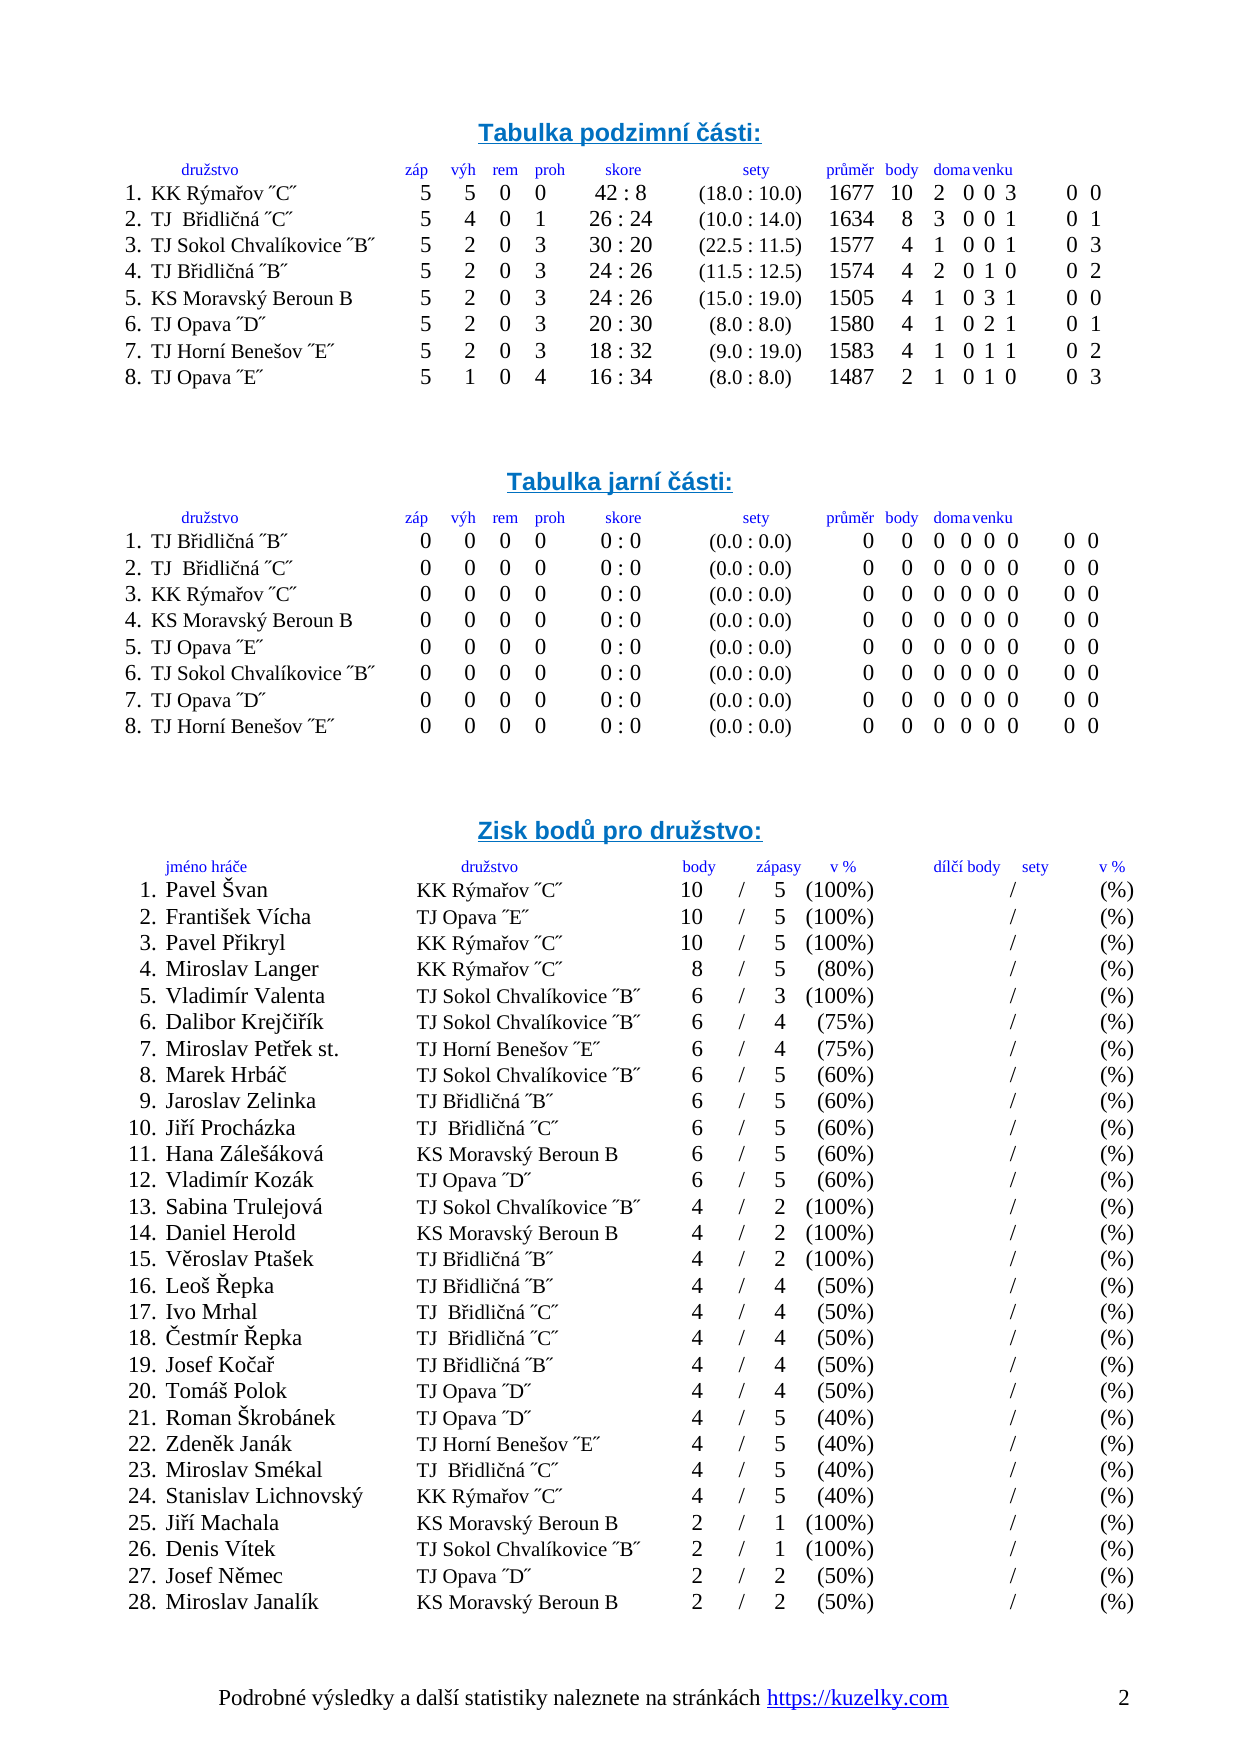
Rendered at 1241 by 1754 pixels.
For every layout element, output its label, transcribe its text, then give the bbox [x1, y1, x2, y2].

text 23. Miroslav Smékal TJ Břidličná ˝C˝ 4 / 5 (40%) / (%) [106, 1456, 1134, 1483]
text 3. Pavel Přikryl KK Rýmařov ˝C˝ 10 / 5 (100%) / (%) [106, 929, 1134, 956]
text 12. Vladimír Kozák TJ Opava ˝D˝ 6 / 5 (60%) / (%) [106, 1166, 1134, 1193]
text 5. KS Moravský Beroun B 5 2 0 3 24 : 26 (15.0 : 19.0) 1505 4 1 0 3 1 0 0 [106, 284, 1134, 310]
text Zisk bodů pro družstvo: [94, 816, 1145, 845]
text 6. TJ Sokol Chvalíkovice ˝B˝ 0 0 0 0 0 : 0 (0.0 : 0.0) 0 0 0 0 0 0 0 0 [106, 659, 1134, 686]
text 8. TJ Horní Benešov ˝E˝ 0 0 0 0 0 : 0 (0.0 : 0.0) 0 0 0 0 0 0 0 0 [106, 712, 1134, 738]
text 1. TJ Břidličná ˝B˝ 0 0 0 0 0 : 0 (0.0 : 0.0) 0 0 0 0 0 0 0 0 [106, 527, 1134, 554]
text 28. Miroslav Janalík KS Moravský Beroun B 2 / 2 (50%) / (%) [106, 1588, 1134, 1614]
text družstvo záp výh rem proh skore sety průměr body doma venku [106, 159, 1134, 178]
text 14. Daniel Herold KS Moravský Beroun B 4 / 2 (100%) / (%) [106, 1219, 1134, 1245]
text 26. Denis Vítek TJ Sokol Chvalíkovice ˝B˝ 2 / 1 (100%) / (%) [106, 1535, 1134, 1562]
text 25. Jiří Machala KS Moravský Beroun B 2 / 1 (100%) / (%) [106, 1509, 1134, 1535]
text 6. TJ Opava ˝D˝ 5 2 0 3 20 : 30 (8.0 : 8.0) 1580 4 1 0 2 1 0 1 [106, 310, 1134, 337]
text 3. KK Rýmařov ˝C˝ 0 0 0 0 0 : 0 (0.0 : 0.0) 0 0 0 0 0 0 0 0 [106, 580, 1134, 607]
text 3. TJ Sokol Chvalíkovice ˝B˝ 5 2 0 3 30 : 20 (22.5 : 11.5) 1577 4 1 0 0 1 0 3 [106, 231, 1134, 258]
text 18. Čestmír Řepka TJ Břidličná ˝C˝ 4 / 4 (50%) / (%) [106, 1324, 1134, 1351]
text 8. Marek Hrbáč TJ Sokol Chvalíkovice ˝B˝ 6 / 5 (60%) / (%) [106, 1061, 1134, 1087]
text 27. Josef Němec TJ Opava ˝D˝ 2 / 2 (50%) / (%) [106, 1562, 1134, 1588]
text 2. TJ Břidličná ˝C˝ 5 4 0 1 26 : 24 (10.0 : 14.0) 1634 8 3 0 0 1 0 1 [106, 205, 1134, 231]
text 9. Jaroslav Zelinka TJ Břidličná ˝B˝ 6 / 5 (60%) / (%) [106, 1087, 1134, 1114]
text 15. Věroslav Ptašek TJ Břidličná ˝B˝ 4 / 2 (100%) / (%) [106, 1245, 1134, 1272]
text 7. TJ Opava ˝D˝ 0 0 0 0 0 : 0 (0.0 : 0.0) 0 0 0 0 0 0 0 0 [106, 686, 1134, 712]
text 8. TJ Opava ˝E˝ 5 1 0 4 16 : 34 (8.0 : 8.0) 1487 2 1 0 1 0 0 3 [106, 363, 1134, 389]
text družstvo záp výh rem proh skore sety průměr body doma venku [106, 508, 1134, 527]
text 5. Vladimír Valenta TJ Sokol Chvalíkovice ˝B˝ 6 / 3 (100%) / (%) [106, 982, 1134, 1008]
text 1. Pavel Švan KK Rýmařov ˝C˝ 10 / 5 (100%) / (%) [106, 876, 1134, 903]
text 1. KK Rýmařov ˝C˝ 5 5 0 0 42 : 8 (18.0 : 10.0) 1677 10 2 0 0 3 0 0 [106, 178, 1134, 205]
text 21. Roman Škrobánek TJ Opava ˝D˝ 4 / 5 (40%) / (%) [106, 1403, 1134, 1430]
text Tabulka podzimní části: [94, 118, 1145, 147]
text 5. TJ Opava ˝E˝ 0 0 0 0 0 : 0 (0.0 : 0.0) 0 0 0 0 0 0 0 0 [106, 633, 1134, 659]
text 2. František Vícha TJ Opava ˝E˝ 10 / 5 (100%) / (%) [106, 903, 1134, 929]
text 16. Leoš Řepka TJ Břidličná ˝B˝ 4 / 4 (50%) / (%) [106, 1272, 1134, 1298]
text 10. Jiří Procházka TJ Břidličná ˝C˝ 6 / 5 (60%) / (%) [106, 1114, 1134, 1140]
text 4. TJ Břidličná ˝B˝ 5 2 0 3 24 : 26 (11.5 : 12.5) 1574 4 2 0 1 0 0 2 [106, 258, 1134, 284]
text 7. Miroslav Petřek st. TJ Horní Benešov ˝E˝ 6 / 4 (75%) / (%) [106, 1034, 1134, 1061]
text Tabulka jarní části: [94, 467, 1145, 496]
text 24. Stanislav Lichnovský KK Rýmařov ˝C˝ 4 / 5 (40%) / (%) [106, 1483, 1134, 1509]
text 11. Hana Zálešáková KS Moravský Beroun B 6 / 5 (60%) / (%) [106, 1140, 1134, 1166]
text 22. Zdeněk Janák TJ Horní Benešov ˝E˝ 4 / 5 (40%) / (%) [106, 1430, 1134, 1456]
text 2. TJ Břidličná ˝C˝ 0 0 0 0 0 : 0 (0.0 : 0.0) 0 0 0 0 0 0 0 0 [106, 554, 1134, 580]
text 4. KS Moravský Beroun B 0 0 0 0 0 : 0 (0.0 : 0.0) 0 0 0 0 0 0 0 0 [106, 607, 1134, 633]
text 20. Tomáš Polok TJ Opava ˝D˝ 4 / 4 (50%) / (%) [106, 1377, 1134, 1403]
text 13. Sabina Trulejová TJ Sokol Chvalíkovice ˝B˝ 4 / 2 (100%) / (%) [106, 1193, 1134, 1219]
text 6. Dalibor Krejčiřík TJ Sokol Chvalíkovice ˝B˝ 6 / 4 (75%) / (%) [106, 1008, 1134, 1034]
text 19. Josef Kočař TJ Břidličná ˝B˝ 4 / 4 (50%) / (%) [106, 1351, 1134, 1377]
text 7. TJ Horní Benešov ˝E˝ 5 2 0 3 18 : 32 (9.0 : 19.0) 1583 4 1 0 1 1 0 2 [106, 337, 1134, 363]
text jméno hráče družstvo body zápasy v % dílčí body sety v % [106, 857, 1134, 876]
text 4. Miroslav Langer KK Rýmařov ˝C˝ 8 / 5 (80%) / (%) [106, 956, 1134, 982]
text 17. Ivo Mrhal TJ Břidličná ˝C˝ 4 / 4 (50%) / (%) [106, 1298, 1134, 1324]
